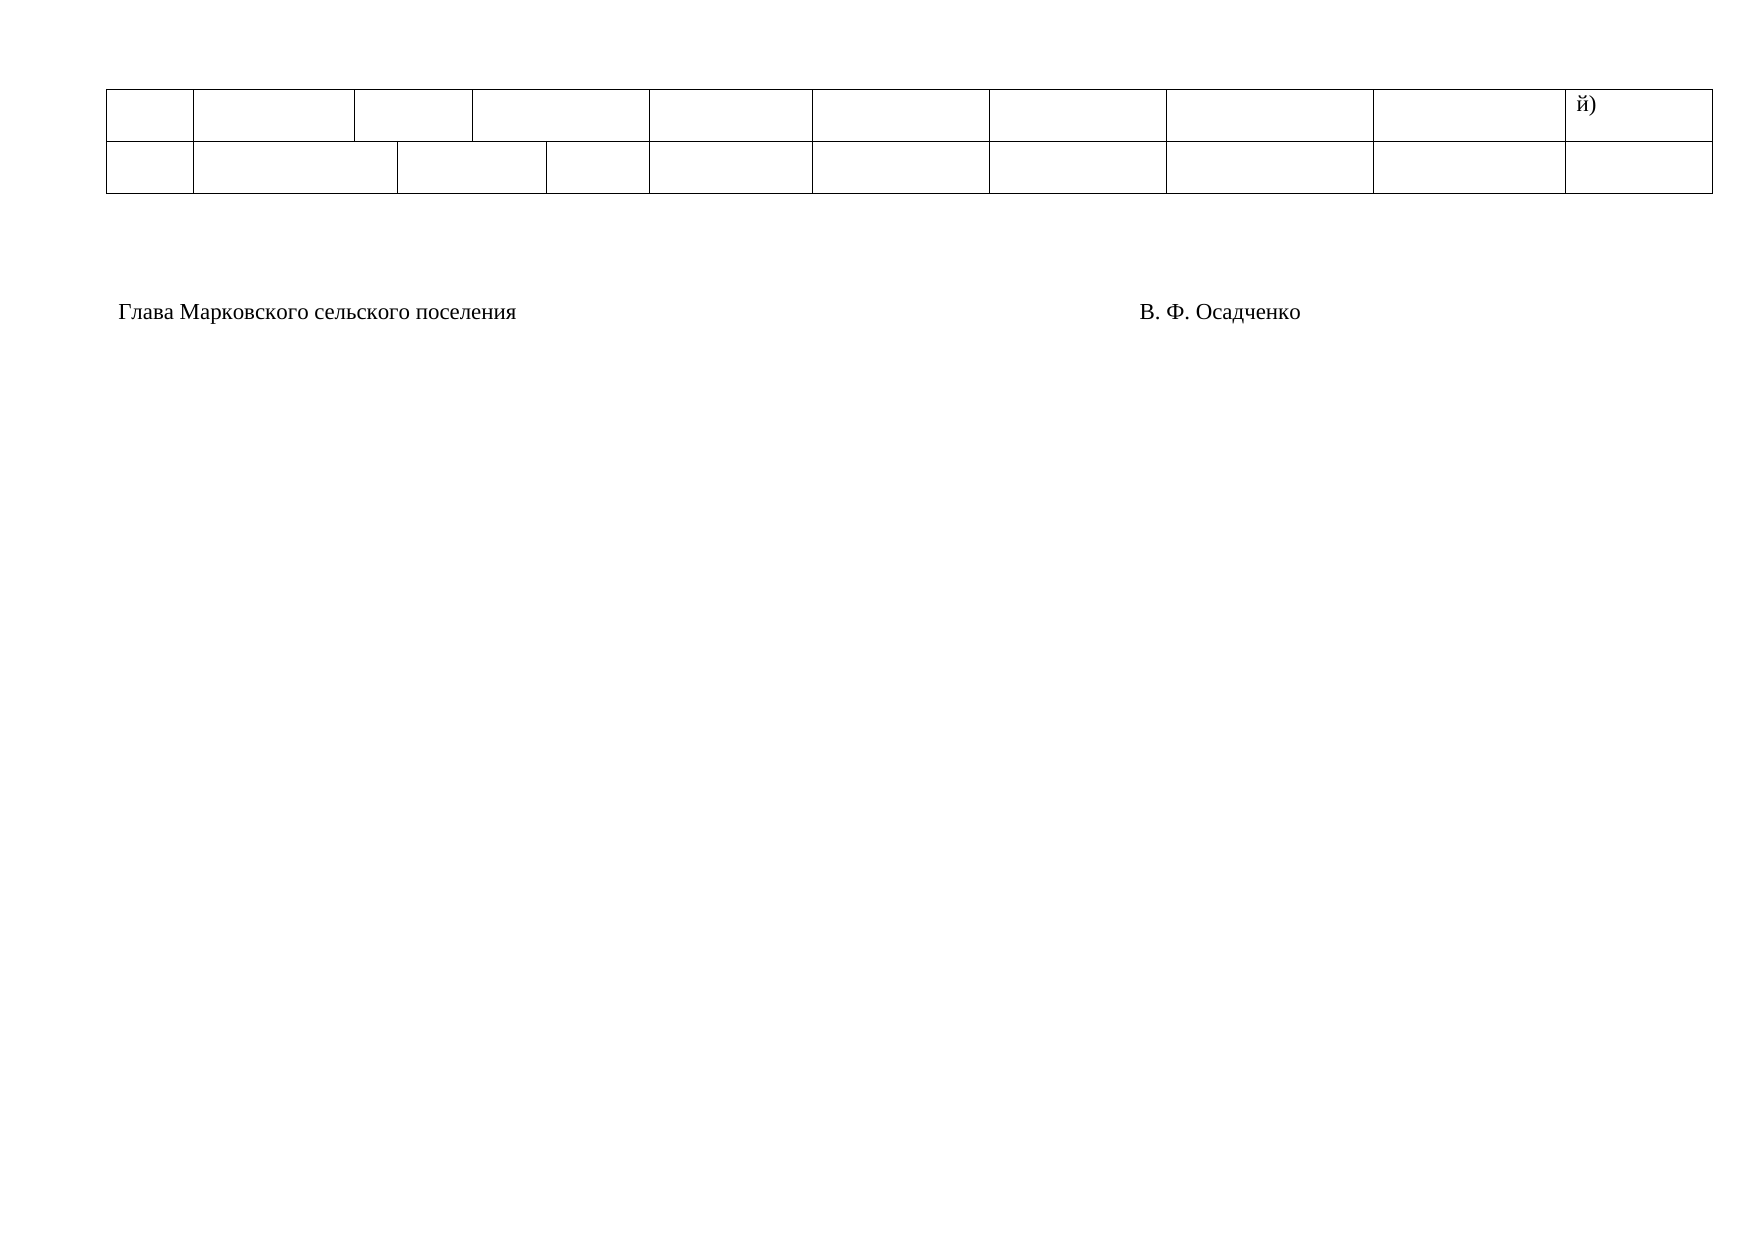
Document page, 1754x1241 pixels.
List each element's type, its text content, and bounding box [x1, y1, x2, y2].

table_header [194, 90, 354, 141]
table_cell [398, 142, 546, 193]
text Глава Марковского сельского поселения В. Ф. Осадченко [118, 298, 1636, 324]
table_cell [813, 142, 989, 193]
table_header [355, 90, 472, 141]
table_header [1374, 90, 1565, 141]
table_cell [107, 142, 193, 193]
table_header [1167, 90, 1373, 141]
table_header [813, 90, 989, 141]
table_cell [1374, 142, 1565, 193]
table_cell [547, 142, 649, 193]
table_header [650, 90, 812, 141]
table_cell [1566, 142, 1712, 193]
table_cell [650, 142, 812, 193]
table_cell [990, 142, 1166, 193]
table_header № п/п [107, 90, 193, 141]
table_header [990, 90, 1166, 141]
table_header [1566, 90, 1712, 141]
table_cell [194, 142, 397, 193]
table_cell [1167, 142, 1373, 193]
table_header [473, 90, 649, 141]
